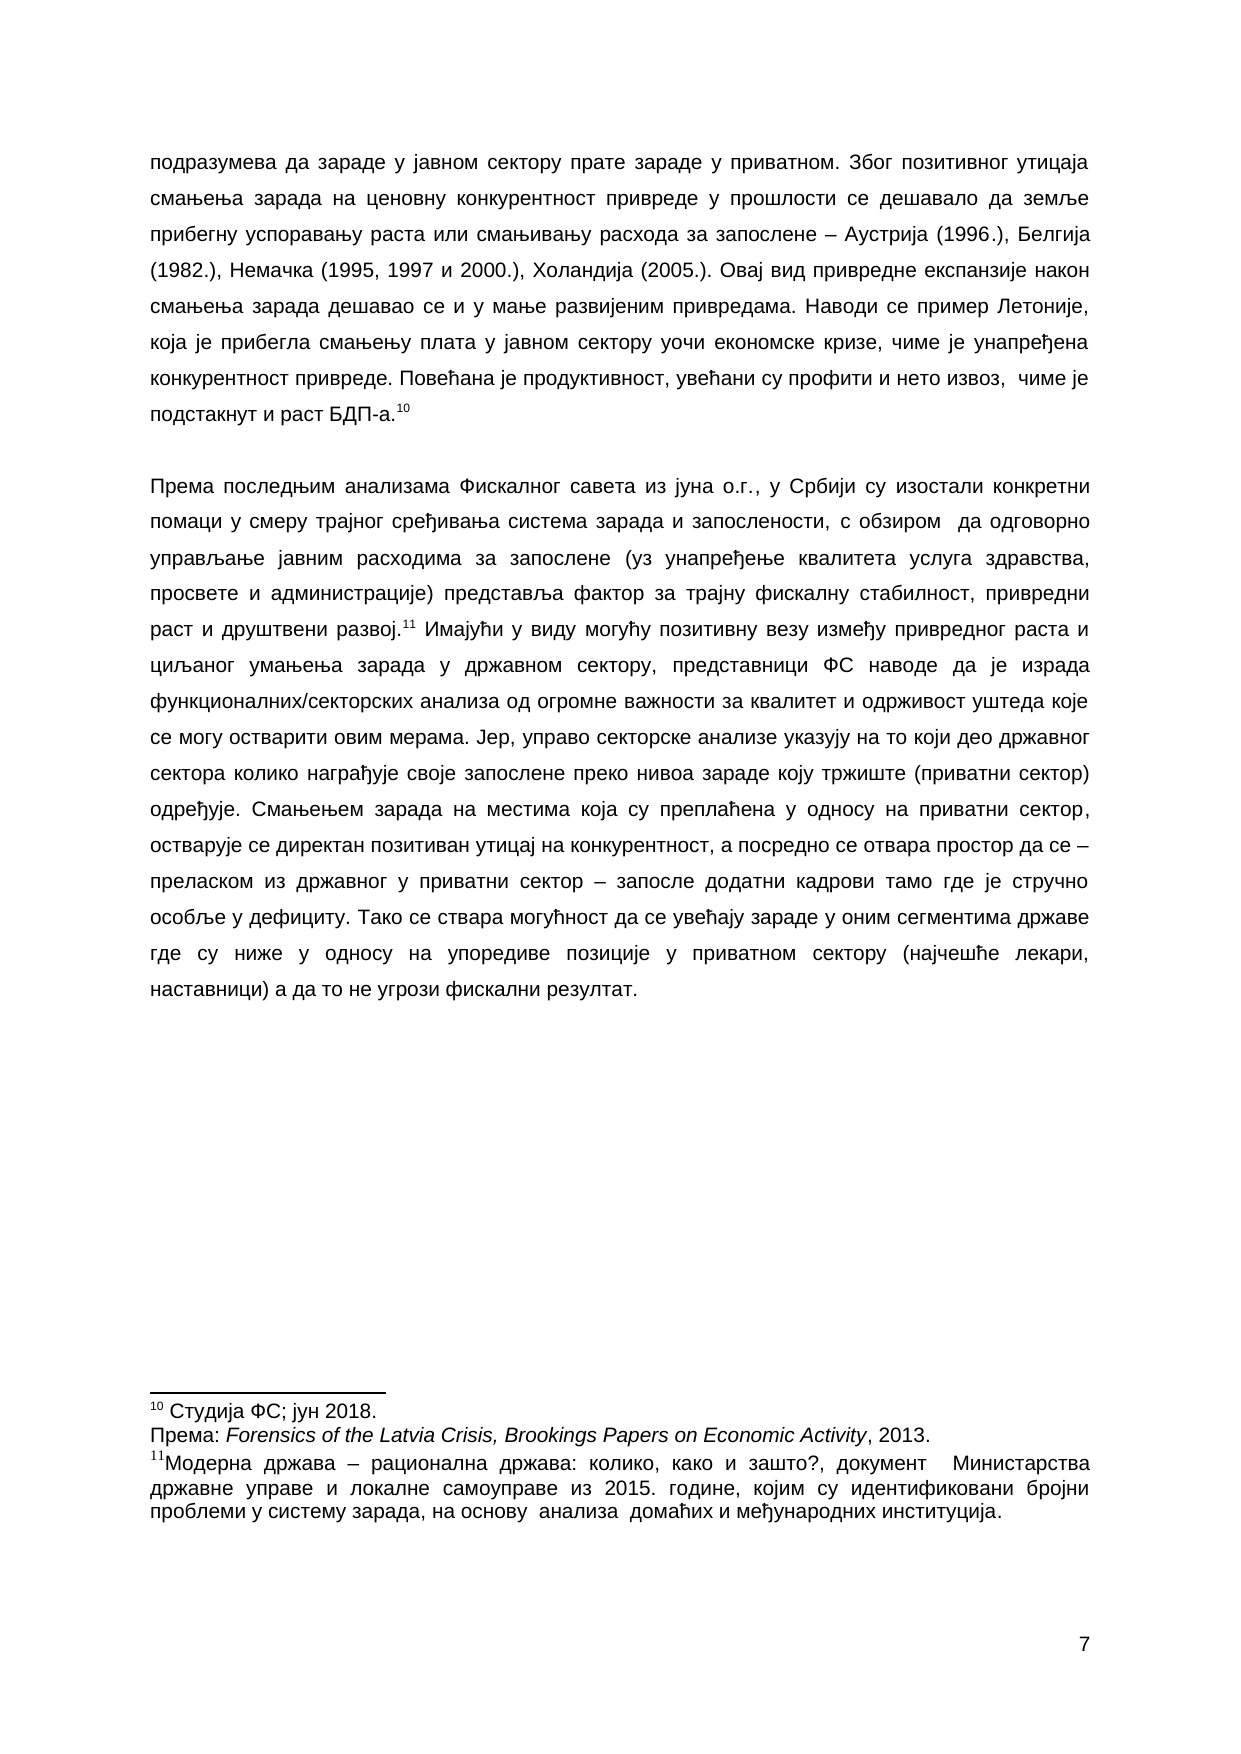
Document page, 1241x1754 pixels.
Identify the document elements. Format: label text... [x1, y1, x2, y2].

text Према последњим анализама Фискалног савета из јуна о.г., у Србији су изостали конкретни помаци у смеру трајног сређивања система зарада и запослености, с обзиром да одговорно управљање јавним расходима за запослене (уз унапређење квалитета услуга здравства, просвете и администрације) представља фактор за трајну фискалну стабилност, привредни раст и друштвени развој. Имајући у виду могућу позитивну везу између привредног раста и циљаног умањења зарада у државном сектору, представници ФС наводе да је израда функционалних/секторских анализа од огромне важности за квалитет и одрживост уштеда које се могу остварити овим мерама. Јер, управо секторске анализе указују на то који део државног сектора колико награђује своје запослене преко нивоа зараде коју тржиште (приватни сектор) одређује. Смањењем зарада на местима која су преплаћена у односу на приватни сектор, остварује се директан позитиван утицај на конкурентност, а посредно се отвара простор да се – преласком из државног у приватни сектор – запосле додатни кадрови тамо где је стручно особље у дефициту. Тако се ствара могућност да се увећају зараде у оним сегментима државе где су ниже у односу на упоредиве позиције у приватном сектору (најчешће лекари, наставници) а да то не угрози фискални резултат. [150, 473, 1090, 1001]
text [150, 150, 1090, 426]
